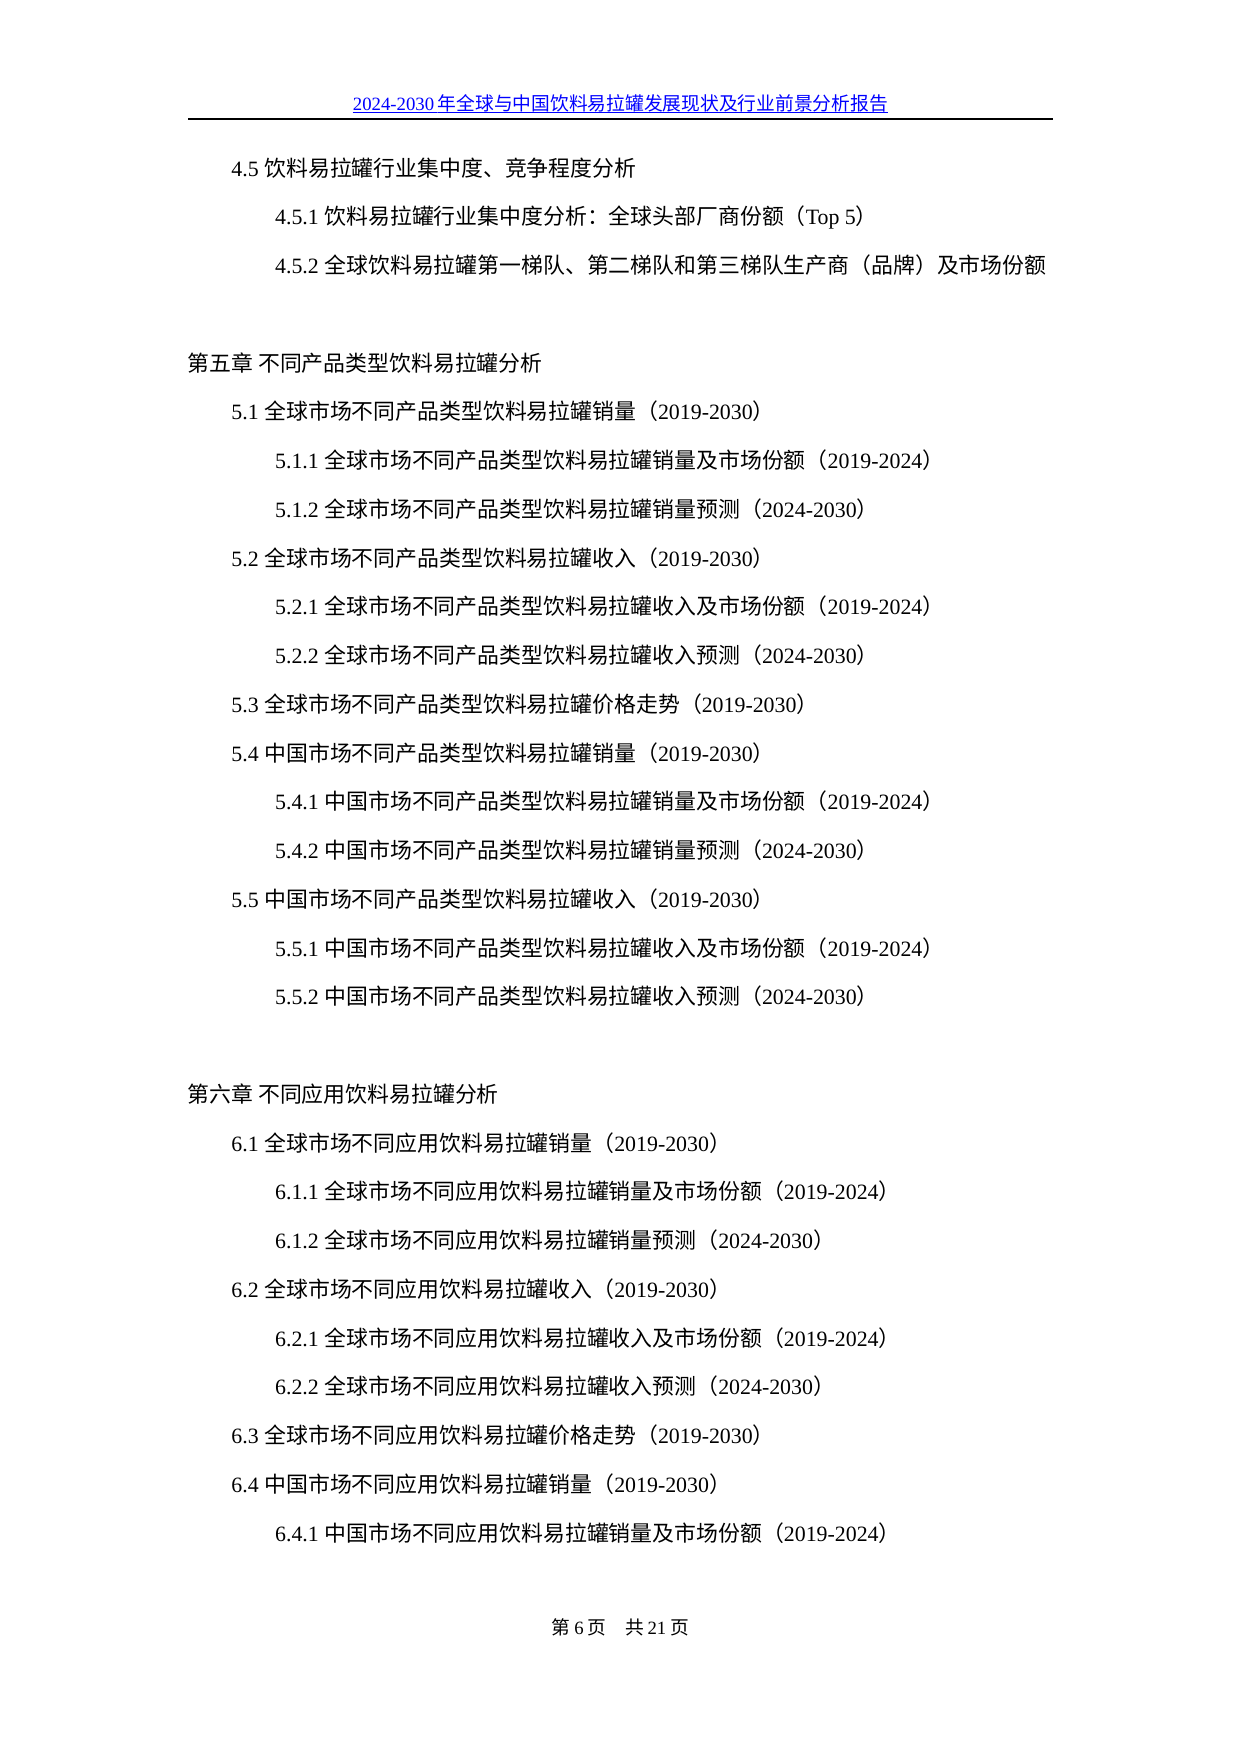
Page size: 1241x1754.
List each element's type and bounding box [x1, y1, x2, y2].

text [187, 150, 1053, 1548]
